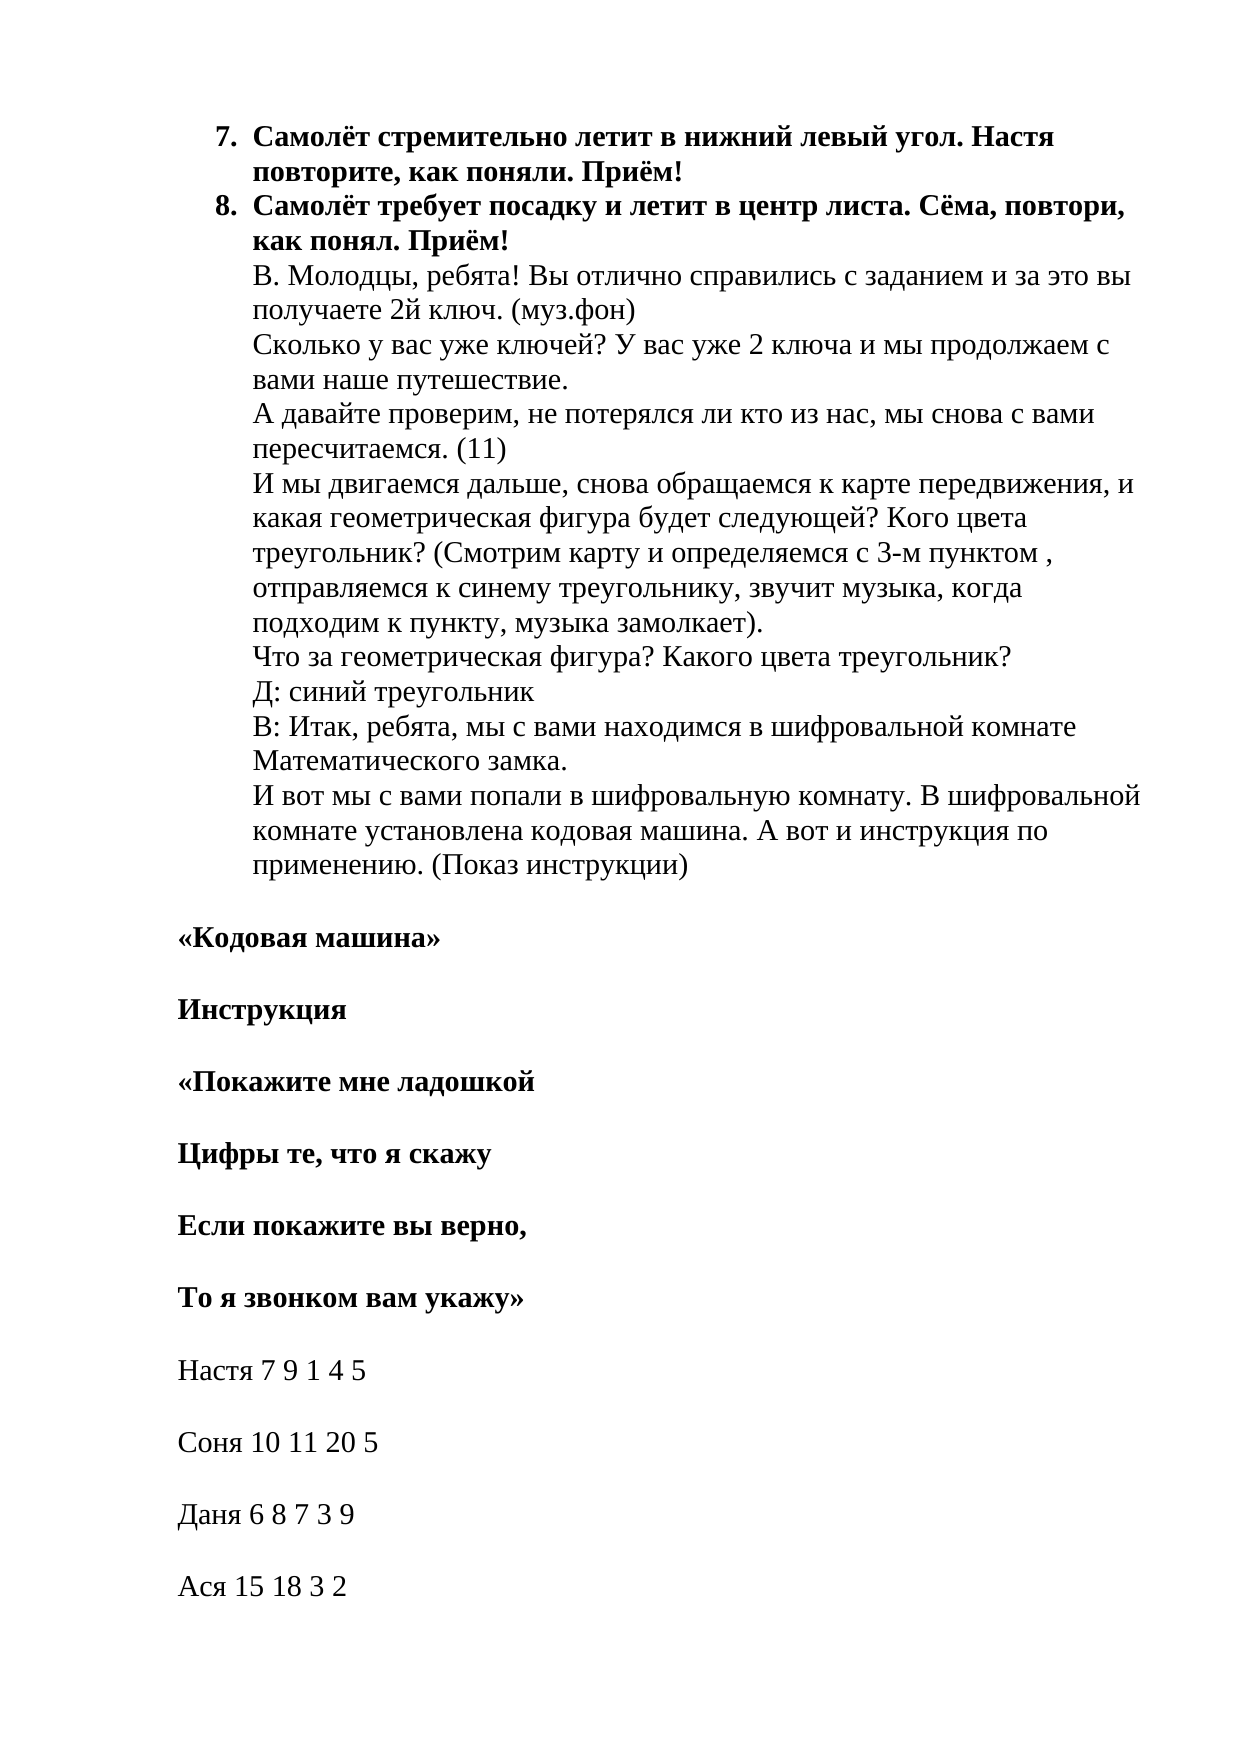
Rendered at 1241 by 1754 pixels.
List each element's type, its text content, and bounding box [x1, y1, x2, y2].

list Д: синий треугольник [252, 673, 1152, 708]
list Что за геометрическая фигура? Какого цвета треугольник? [252, 638, 1152, 673]
text Даня 6 8 7 3 9 [177, 1496, 1152, 1531]
text Если покажите вы верно, [177, 1207, 1152, 1242]
list И мы двигаемся дальше, снова обращаемся к карте передвижения, и какая геометрическая фигура будет следующей? Кого цвета треугольник? (Смотрим карту и определяемся с 3-м пунктом , отправляемся к синему треугольнику, звучит музыка, когда подходим к пункту, музыка замолкает). [252, 465, 1152, 638]
list Самолёт требует посадку и летит в центр листа. Сёма, повтори, как понял. Приём! [215, 187, 1152, 257]
text Настя 7 9 1 4 5 [177, 1352, 1152, 1387]
list Сколько у вас уже ключей? У вас уже 2 ключа и мы продолжаем с вами наше путешествие. [252, 326, 1152, 396]
text «Кодовая машина» [177, 919, 1152, 953]
list И вот мы с вами попали в шифровальную комнату. В шифровальной комнате установлена кодовая машина. А вот и инструкция по применению. (Показ инструкции) [252, 777, 1152, 881]
text Соня 10 11 20 5 [177, 1424, 1152, 1459]
list Самолёт стремительно летит в нижний левый угол. Настя повторите, как поняли. Приём! [215, 118, 1152, 187]
text Цифры те, что я скажу [177, 1135, 1152, 1170]
text «Покажите мне ладошкой [177, 1063, 1152, 1098]
text Инструкция [177, 991, 1152, 1026]
text Ася 15 18 3 2 [177, 1568, 1152, 1603]
list В: Итак, ребята, мы с вами находимся в шифровальной комнате Математического замка. [252, 708, 1152, 777]
text То я звонком вам укажу» [177, 1280, 1152, 1314]
list А давайте проверим, не потерялся ли кто из нас, мы снова с вами пересчитаемся. (11) [252, 396, 1152, 465]
list В. Молодцы, ребята! Вы отлично справились с заданием и за это вы получаете 2й ключ. (муз.фон) [252, 257, 1152, 326]
